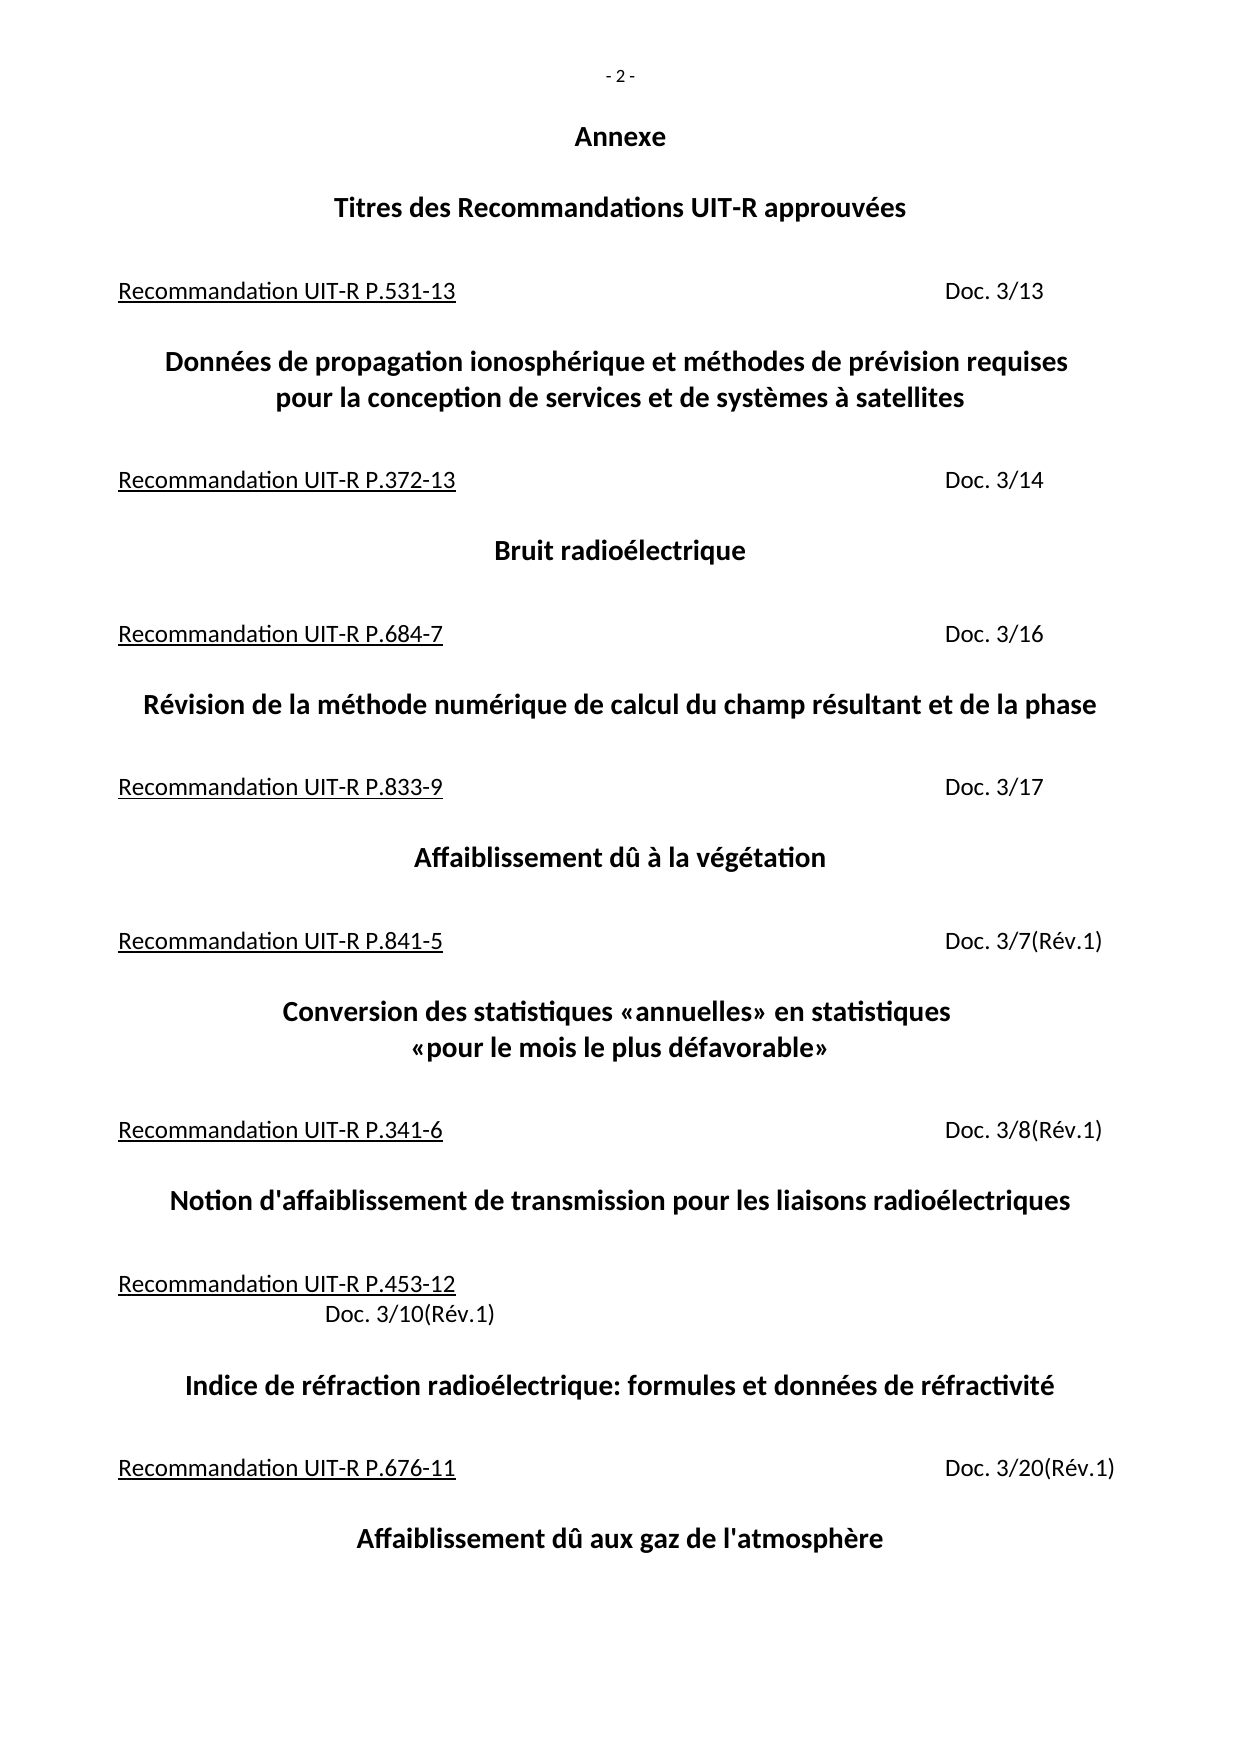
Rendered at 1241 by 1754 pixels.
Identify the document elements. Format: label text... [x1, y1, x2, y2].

title Révision de la méthode numérique de calcul du champ résultant et de la phase [118, 686, 1122, 722]
title Notion d'affaiblissement de transmission pour les liaisons radioélectriques [118, 1182, 1122, 1218]
text Recommandation UIT-R P.341-6 Doc. 3/8(Rév.1) [118, 1114, 1122, 1145]
title Indice de réfraction radioélectrique: formules et données de réfractivité [118, 1367, 1122, 1402]
title Affaiblissement dû aux gaz de l'atmosphère [118, 1520, 1122, 1556]
text Recommandation UIT-R P.531-13 Doc. 3/13 [118, 275, 1122, 306]
title Données de propagation ionosphérique et méthodes de prévision requises pour la conception de services et de systèmes à satellites [118, 343, 1122, 414]
text Recommandation UIT-R P.684-7 Doc. 3/16 [118, 618, 1122, 648]
text Recommandation UIT-R P.453-12 Doc. 3/10(Rév.1) [118, 1268, 1122, 1329]
title Bruit radioélectrique [118, 532, 1122, 568]
title Affaiblissement dû à la végétation [118, 839, 1122, 875]
text Recommandation UIT-R P.372-13 Doc. 3/14 [118, 464, 1122, 495]
text Recommandation UIT-R P.833-9 Doc. 3/17 [118, 772, 1122, 802]
title Annexe Titres des Recommandations UIT-R approuvées [118, 118, 1122, 225]
text Recommandation UIT-R P.676-11 Doc. 3/20(Rév.1) [118, 1452, 1122, 1483]
text Recommandation UIT-R P.841-5 Doc. 3/7(Rév.1) [118, 925, 1122, 956]
title Conversion des statistiques «annuelles» en statistiques «pour le mois le plus défavorable» [118, 993, 1122, 1064]
